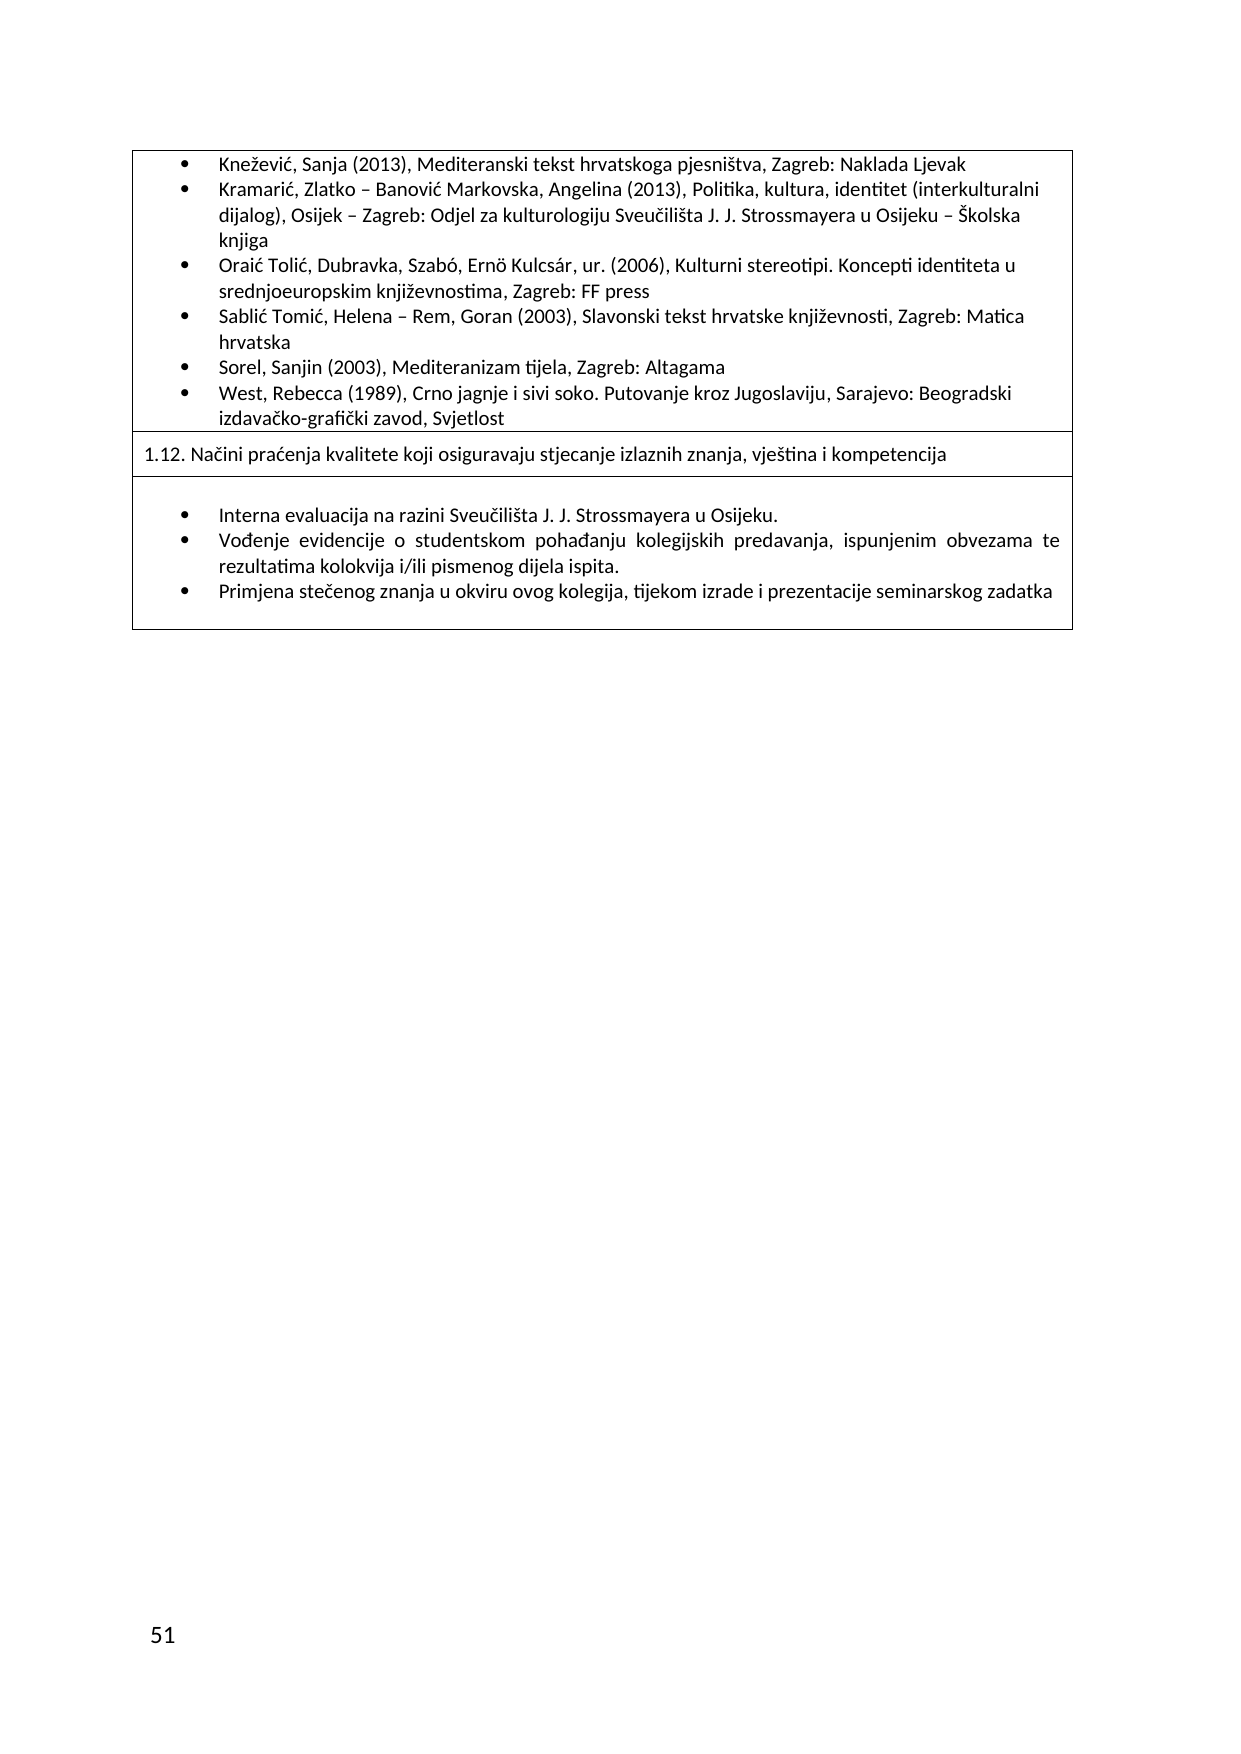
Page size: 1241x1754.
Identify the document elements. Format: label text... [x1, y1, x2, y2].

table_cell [133, 151, 1072, 431]
table_cell Interna evaluacija na razini Sveučilišta J. J. Strossmayera u Osijeku. Vođenje evidencije o studentskom pohađanju kolegijskih predavanja, ispunjenim obvezama te rezultatima kolokvija i/ili pismenog dijela ispita. Primjena stečenog znanja u okviru ovog kolegija, tijekom izrade i prezentacije seminarskog zadatka [133, 477, 1072, 629]
table_cell 1.12. Načini praćenja kvalitete koji osiguravaju stjecanje izlaznih znanja, vještina i kompetencija [133, 432, 1072, 476]
